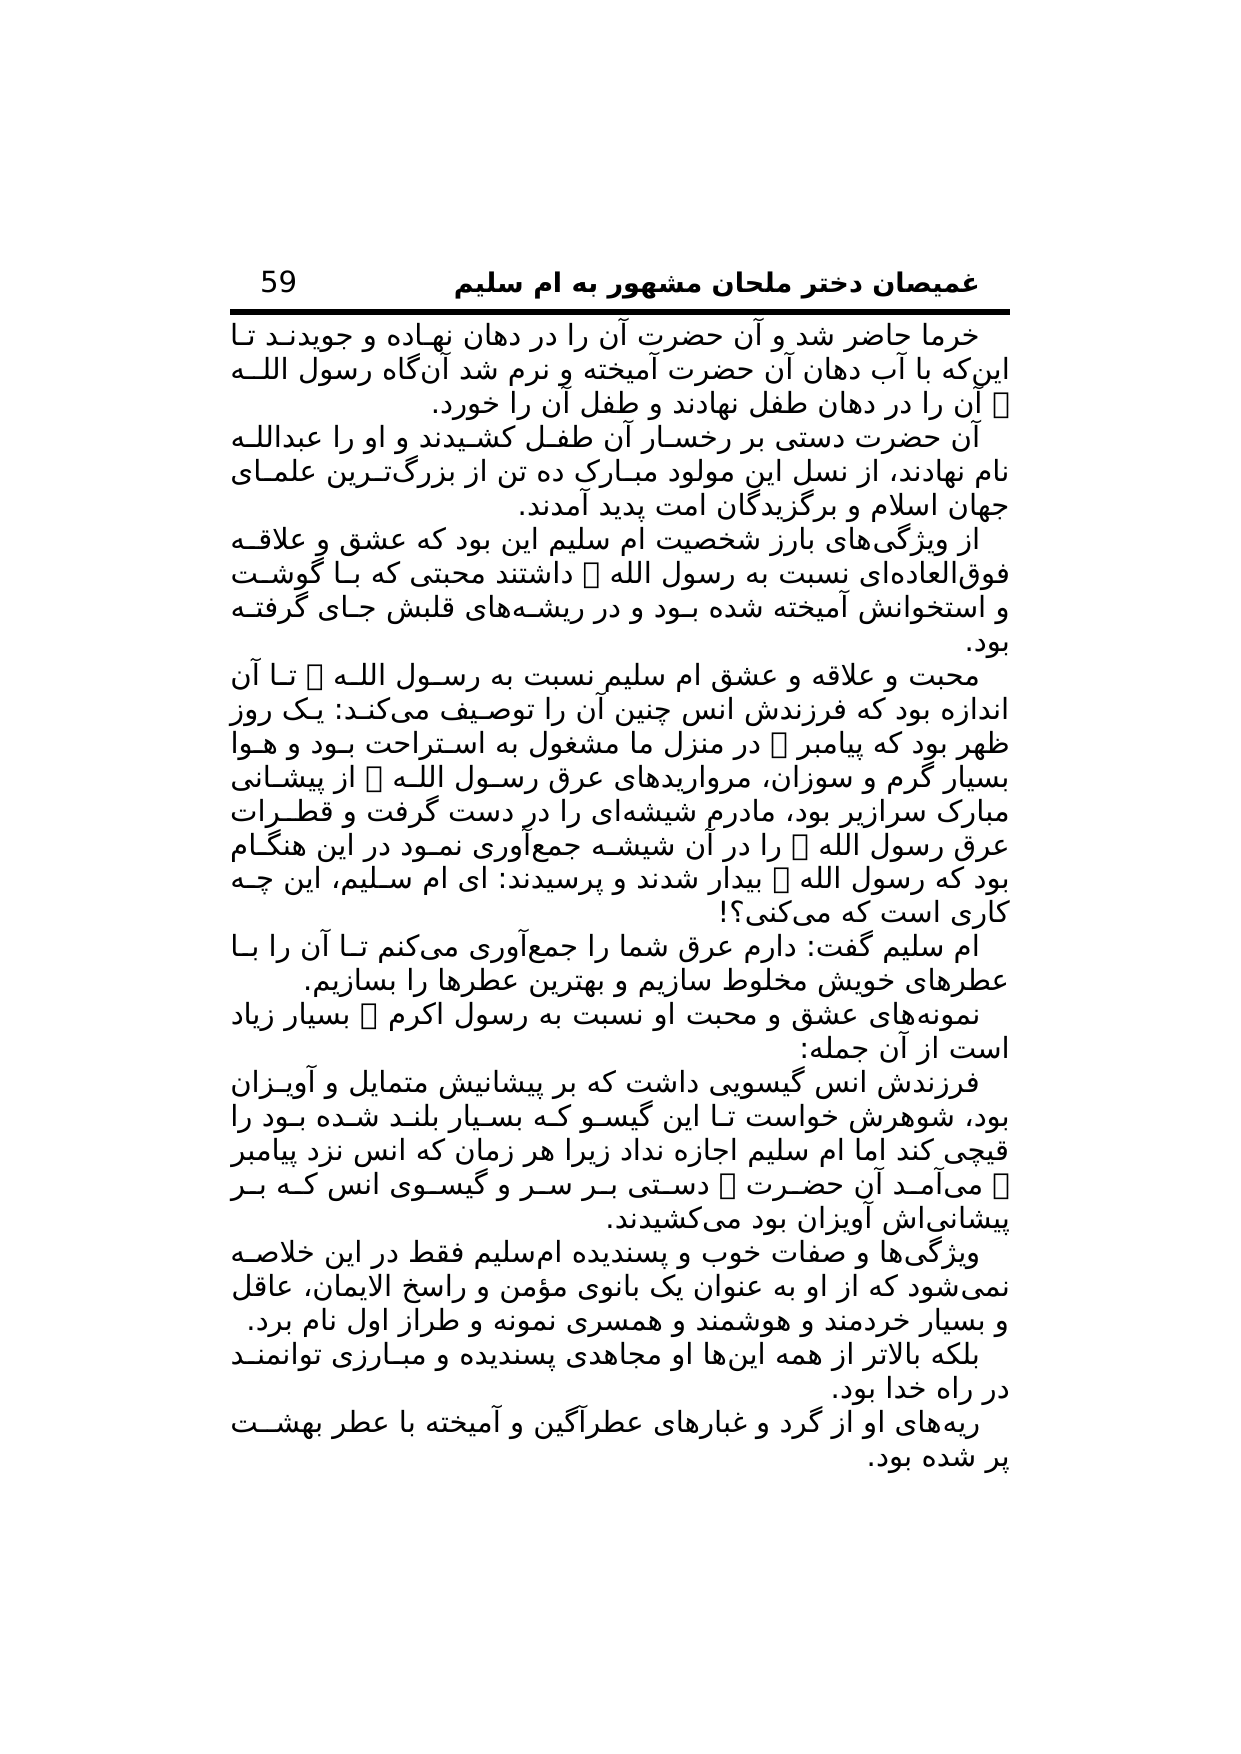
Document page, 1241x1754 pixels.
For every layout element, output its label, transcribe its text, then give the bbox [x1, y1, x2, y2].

text بلکه بالاتر از همه این‌ها او مجاهدی پسندیده و مبارزی توانمند در راه خدا بود. [230, 1337, 1010, 1405]
text محبت و علاقه و عشق ام سلیم نسبت به رسول الله تا آن اندازه بود که فرزندش انس چنین آن را توصیف می‌کند: یک روز ظهر بود که پیامبر در منزل ما مشغول به استراحت بود و هوا بسیار گرم و سوزان، مرواریدهای عرق رسول الله از پیشانی مبارک سرازیر بود، مادرم شیشه‌ای را در دست گرفت و قطرات عرق رسول الله را در آن شیشه جمع‌آوری نمود در این هنگام بود که رسول الله بیدار شدند و پرسیدند: ای ام سلیم، این چه کاری است که می‌کنی؟! [230, 658, 1010, 930]
text نمونه‌های عشق و محبت او نسبت به رسول اکرم بسیار زیاد است از آن جمله: [230, 998, 1010, 1066]
text آن حضرت دستی بر رخسار آن طفل کشیدند و او را عبدالله نام نهادند، از نسل این مولود مبارک ده تن از بزرگ‌ترین علمای جهان اسلام و برگزیدگان امت پدید آمدند. [230, 420, 1010, 522]
text از ویژگی‌های بارز شخصیت ام سلیم این بود که عشق و علاقه فوق‌العاده‌ای نسبت به رسول الله داشتند محبتی که با گوشت و استخوانش آمیخته شده بود و در ریشه‌های قلبش جای گرفته بود. [230, 522, 1010, 658]
text ویژگی‌ها و صفات خوب و پسندیده ام‌سلیم فقط در این خلاصه نمی‌شود که از او به عنوان یک بانوی مؤمن و راسخ الایمان، عاقل و بسیار خردمند و هوشمند و همسری نمونه و طراز اول نام برد. [230, 1235, 1010, 1337]
text خرما حاضر شد و آن حضرت آن را در دهان نهاده و جویدند تا این‌که با آب دهان آن حضرت آمیخته و نرم شد آن‌گاه رسول الله آن را در دهان طفل نهادند و طفل آن را خورد. [230, 318, 1010, 420]
text ریه‌های او از گرد و غبارهای عطرآگین و آمیخته با عطر بهشت پر شده بود. [230, 1405, 1010, 1473]
text ام سلیم گفت: دارم عرق شما را جمع‌آوری می‌کنم تا آن را با عطرهای خویش مخلوط سازیم و بهترین عطرها را بسازیم. [230, 930, 1010, 998]
text فرزندش انس گیسویی داشت که بر پیشانیش متمایل و آویزان بود، شوهرش خواست تا این گیسو که بسیار بلند شده بود را قیچی کند اما ام سلیم اجازه نداد زیرا هر زمان که انس نزد پیامبر می‌آمد آن حضرت دستی بر سر و گیسوی انس که بر پیشانی‌اش آویزان بود می‌کشیدند. [230, 1066, 1010, 1235]
